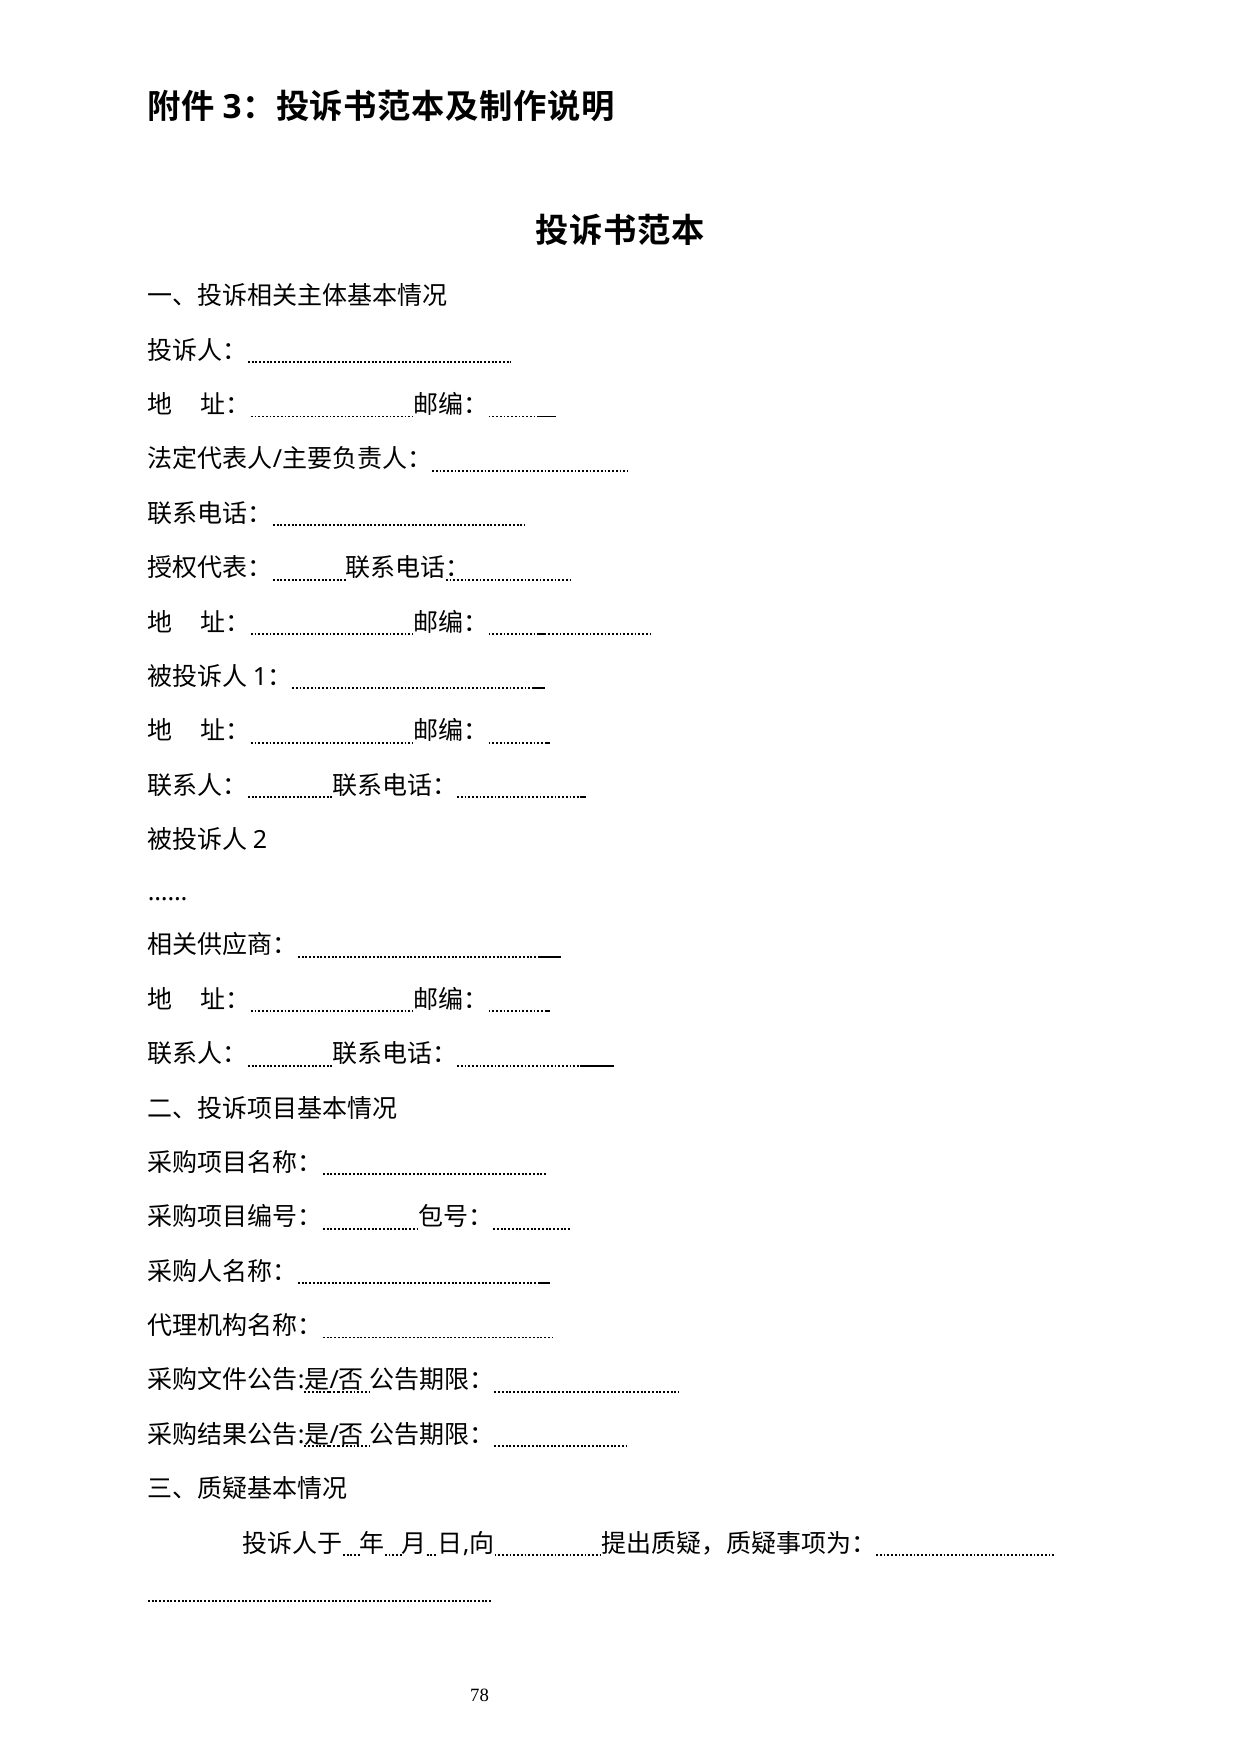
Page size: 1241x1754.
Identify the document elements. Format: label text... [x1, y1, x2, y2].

text 被投诉人2 [148, 819, 1093, 856]
text 地 址： 邮编： [148, 602, 1093, 638]
text 地 址： 邮编： [148, 979, 1093, 1016]
text 采购项目编号： 包号： [148, 1197, 1093, 1233]
text 相关供应商： [148, 925, 1093, 961]
text 联系人： 联系电话： [148, 765, 1093, 801]
text …… [148, 874, 1093, 908]
text 投诉人： [148, 330, 1093, 366]
text 地 址： 邮编： [148, 711, 1093, 747]
text 采购人名称： [148, 1251, 1093, 1287]
text 采购项目名称： [148, 1142, 1093, 1179]
text 被投诉人1： [148, 656, 1093, 693]
text 附件3：投诉书范本及制作说明 [148, 80, 1093, 128]
text 投诉书范本 [148, 203, 1093, 252]
text 联系人： 联系电话： [148, 1034, 1093, 1070]
text 二、投诉项目基本情况 [148, 1088, 1093, 1124]
text 一、投诉相关主体基本情况 [148, 276, 1093, 312]
text 投诉人于 年 月 日,向 提出质疑，质疑事项为： [193, 1523, 1093, 1559]
text 授权代表： 联系电话： [148, 548, 1093, 584]
text 采购文件公告:是/否 公告期限： [148, 1360, 1093, 1396]
text 采购结果公告:是/否 公告期限： [148, 1414, 1093, 1451]
text 联系电话： [148, 493, 1093, 529]
text 地 址： 邮编： [148, 384, 1093, 421]
text 法定代表人/主要负责人： [148, 439, 1093, 475]
text 代理机构名称： [148, 1306, 1093, 1342]
text 三、质疑基本情况 [148, 1469, 1093, 1505]
